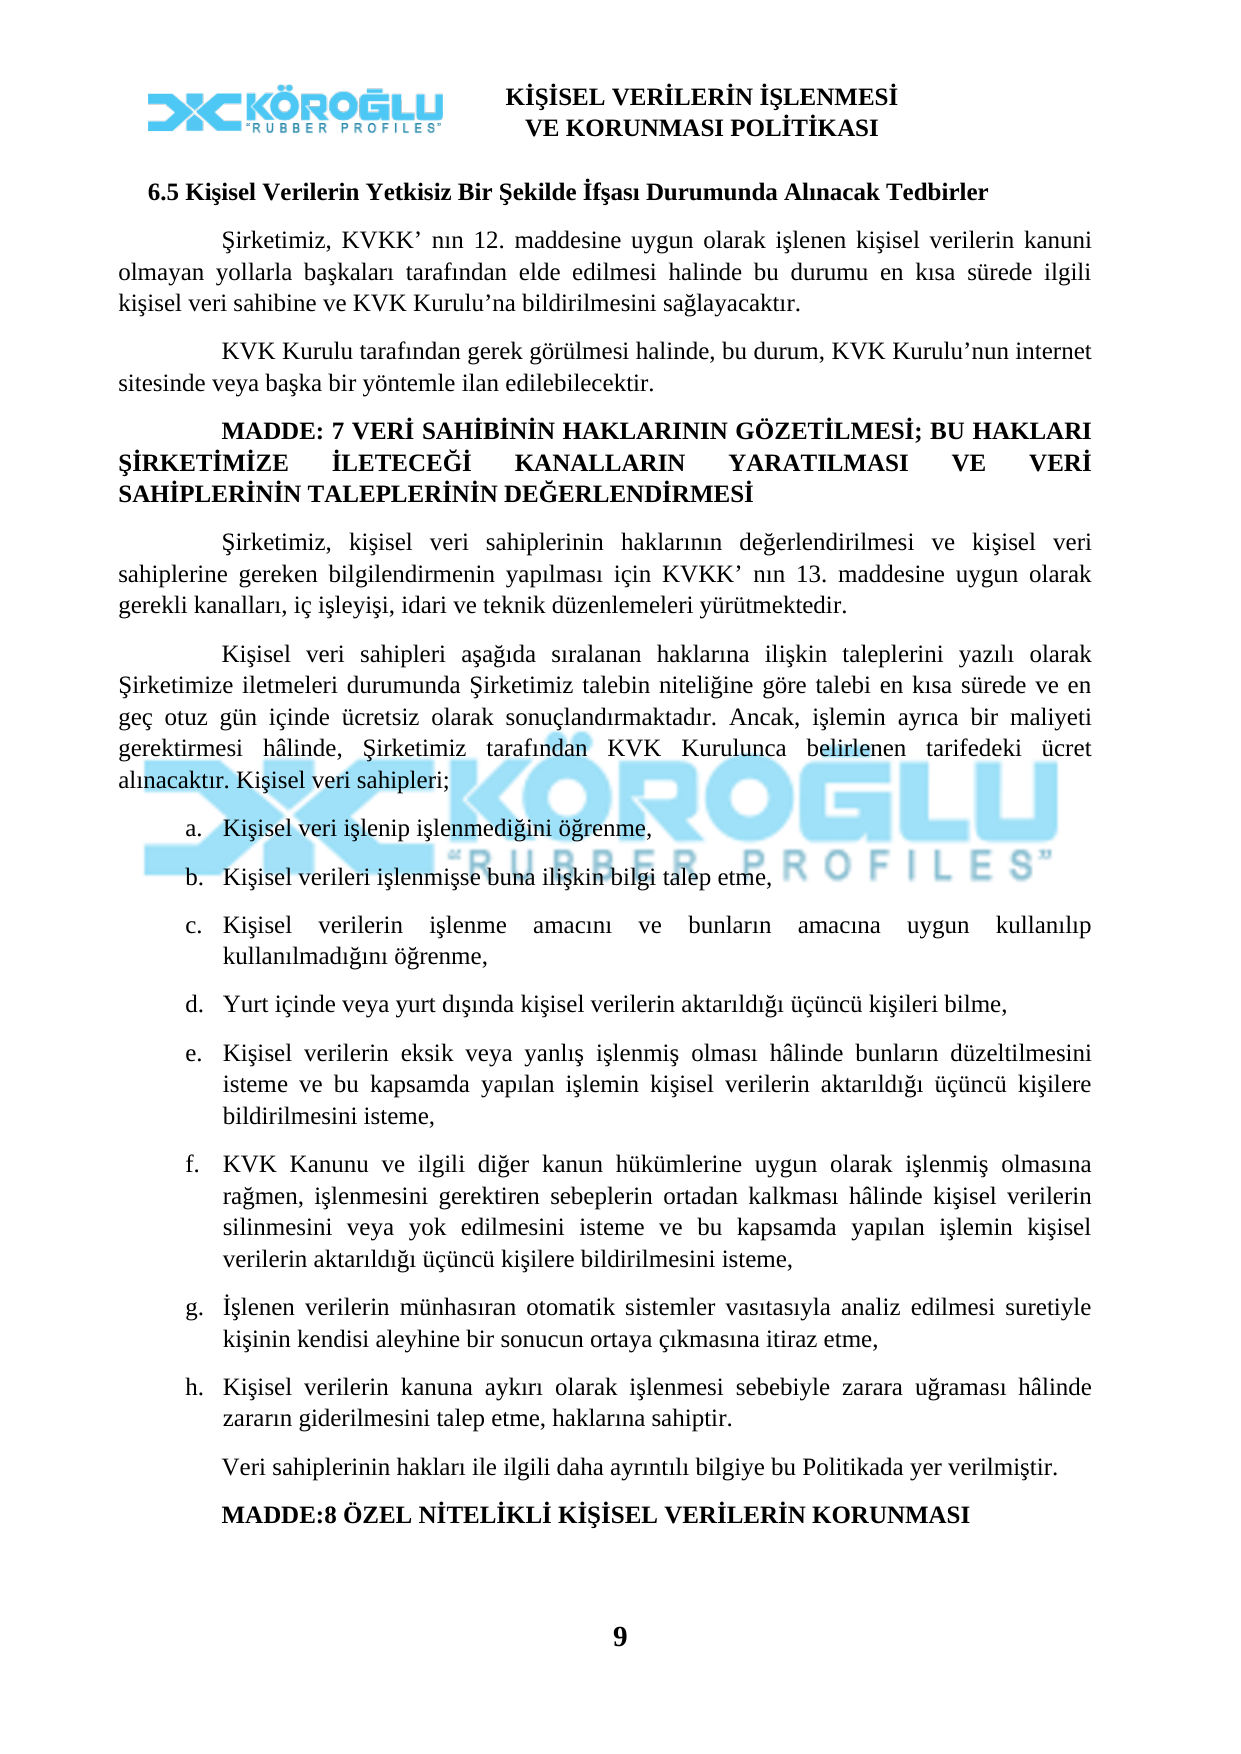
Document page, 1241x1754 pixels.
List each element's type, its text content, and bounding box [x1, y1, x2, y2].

picture [0, 445, 1241, 1338]
text MADDE: 7 VERİ SAHİBİNİN HAKLARININ GÖZETİLMESİ; BU HAKLARI ŞİRKETİMİZE İLETECEĞİ KANALLARIN YARATILMASI VE VERİ SAHİPLERİNİN TALEPLERİNİN DEĞERLENDİRMESİ [118, 416, 1093, 508]
text 6.5 Kişisel Verilerin Yetkisiz Bir Şekilde İfşası Durumunda Alınacak Tedbirler [148, 177, 1093, 206]
text Şirketimiz, kişisel veri sahiplerinin haklarının değerlendirilmesi ve kişisel veri sahiplerine gereken bilgilendirmenin yapılması için KVKK’ nın 13. maddesine uygun olarak gerekli kanalları, iç işleyişi, idari ve teknik düzenlemeleri yürütmektedir. [118, 527, 1093, 619]
list Kişisel verilerin eksik veya yanlış işlenmiş olması hâlinde bunların düzeltilmesini isteme ve bu kapsamda yapılan işlemin kişisel verilerin aktarıldığı üçüncü kişilere bildirilmesini isteme, [185, 1038, 1093, 1130]
text KVK Kurulu tarafından gerek görülmesi halinde, bu durum, KVK Kurulu’nun internet sitesinde veya başka bir yöntemle ilan edilebilecektir. [118, 336, 1093, 397]
text Veri sahiplerinin hakları ile ilgili daha ayrıntılı bilgiye bu Politikada yer verilmiştir. [118, 1452, 1093, 1480]
text Kişisel veri sahipleri aşağıda sıralanan haklarına ilişkin taleplerini yazılı olarak Şirketimize iletmeleri durumunda Şirketimiz talebin niteliğine göre talebi en kısa sürede ve en geç otuz gün içinde ücretsiz olarak sonuçlandırmaktadır. Ancak, işlemin ayrıca bir maliyeti gerektirmesi hâlinde, Şirketimiz tarafından KVK Kurulunca belirlenen tarifedeki ücret alınacaktır. Kişisel veri sahipleri; [118, 639, 1093, 794]
text MADDE:8 ÖZEL NİTELİKLİ KİŞİSEL VERİLERİN KORUNMASI [118, 1500, 1093, 1529]
text Şirketimiz, KVKK’ nın 12. maddesine uygun olarak işlenen kişisel verilerin kanuni olmayan yollarla başkaları tarafından elde edilmesi halinde bu durumu en kısa sürede ilgili kişisel veri sahibine ve KVK Kurulu’na bildirilmesini sağlayacaktır. [118, 225, 1093, 317]
picture [147, 73, 444, 149]
list KVK Kanunu ve ilgili diğer kanun hükümlerine uygun olarak işlenmiş olmasına rağmen, işlenmesini gerektiren sebeplerin ortadan kalkması hâlinde kişisel verilerin silinmesini veya yok edilmesini isteme ve bu kapsamda yapılan işlemin kişisel verilerin aktarıldığı üçüncü kişilere bildirilmesini isteme, [185, 1149, 1093, 1273]
list Kişisel verilerin işlenme amacını ve bunların amacına uygun kullanılıp kullanılmadığını öğrenme, [185, 910, 1093, 970]
list Kişisel verileri işlenmişse buna ilişkin bilgi talep etme, [185, 862, 1093, 890]
list Kişisel verilerin kanuna aykırı olarak işlenmesi sebebiyle zarara uğraması hâlinde zararın giderilmesini talep etme, haklarına sahiptir. [185, 1372, 1093, 1432]
list Yurt içinde veya yurt dışında kişisel verilerin aktarıldığı üçüncü kişileri bilme, [185, 989, 1093, 1018]
list Kişisel veri işlenip işlenmediğini öğrenme, [185, 813, 1093, 842]
list İşlenen verilerin münhasıran otomatik sistemler vasıtasıyla analiz edilmesi suretiyle kişinin kendisi aleyhine bir sonucun ortaya çıkmasına itiraz etme, [185, 1292, 1093, 1352]
